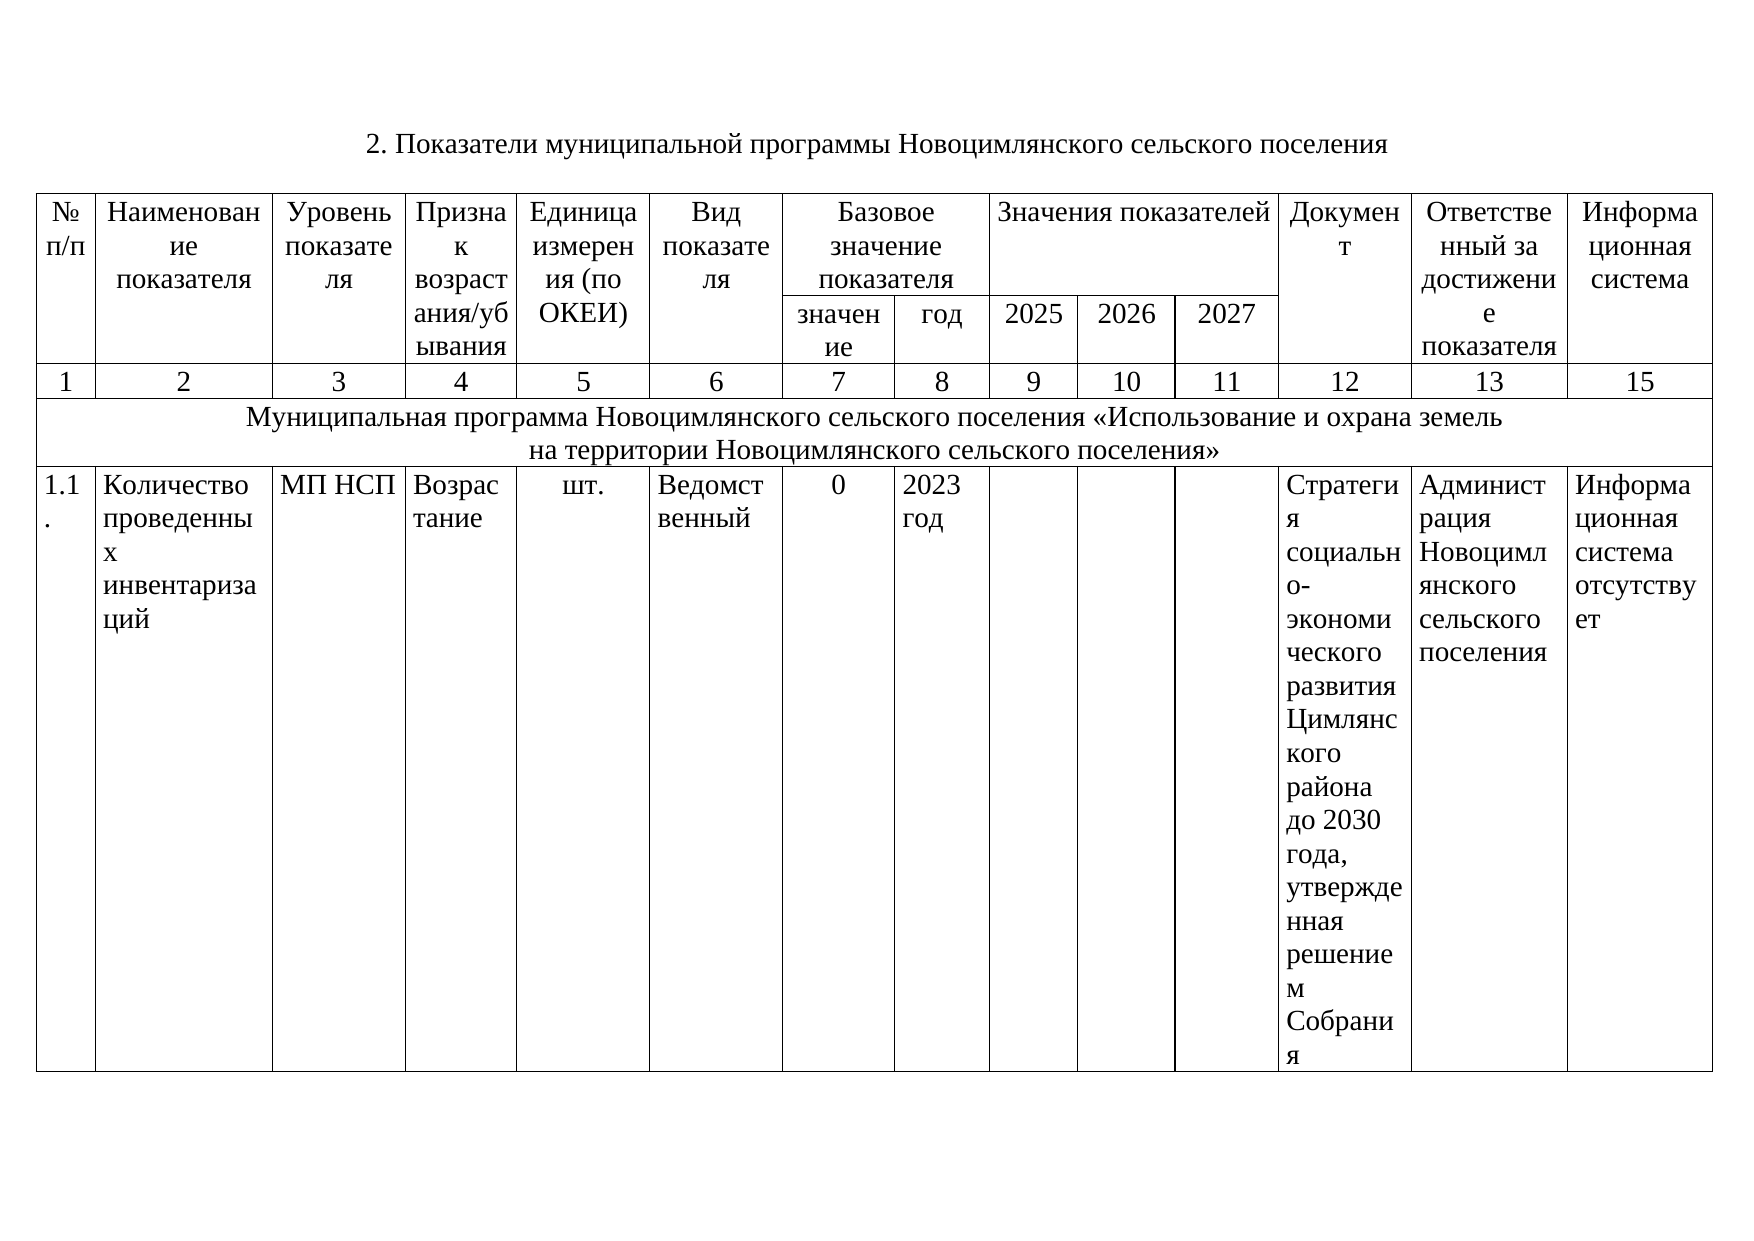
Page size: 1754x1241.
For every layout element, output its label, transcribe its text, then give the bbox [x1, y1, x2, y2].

table_header Признак возрастания/убывания [406, 194, 516, 363]
table_cell [1176, 467, 1278, 1071]
table_cell 11 [1176, 364, 1278, 398]
table_cell МП НСП [273, 467, 405, 1071]
table_header Наименование показателя [96, 194, 272, 363]
table_header Значения показателей [990, 194, 1278, 295]
table_cell 2025 [990, 296, 1077, 363]
table_header Базовое значение показателя [783, 194, 989, 295]
table_cell 8 [895, 364, 989, 398]
table_cell 2023 год [895, 467, 989, 1071]
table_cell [96, 467, 272, 1071]
table_cell 5 [517, 364, 649, 398]
text 2. Показатели муниципальной программы Новоцимлянского сельского поселения [89, 126, 1665, 160]
table_cell 12 [1279, 364, 1411, 398]
table_cell 2 [96, 364, 272, 398]
table_cell 2027 [1176, 296, 1278, 363]
table_cell 2026 [1078, 296, 1174, 363]
table_cell 10 [1078, 364, 1174, 398]
table_cell [1078, 467, 1174, 1071]
table_header Единица измерения (по ОКЕИ) [517, 194, 649, 363]
table_header Документ [1279, 194, 1411, 363]
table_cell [1279, 467, 1411, 1071]
table_header Ответственный за достижение показателя [1412, 194, 1567, 363]
table_cell 13 [1412, 364, 1567, 398]
table_cell 6 [650, 364, 782, 398]
table_cell 4 [406, 364, 516, 398]
table_cell 3 [273, 364, 405, 398]
table_header № п/п [37, 194, 95, 363]
table_cell Муниципальная программа Новоцимлянского сельского поселения «Использование и охрана земель на территории Новоцимлянского сельского поселения» [37, 399, 1712, 466]
table_cell 15 [1568, 364, 1712, 398]
table_header Вид показателя [650, 194, 782, 363]
table_cell Возрастание [406, 467, 516, 1071]
table_cell 1 [37, 364, 95, 398]
table_cell Ведомственный [650, 467, 782, 1071]
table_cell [1568, 467, 1712, 1071]
table_header Уровень показателя [273, 194, 405, 363]
table_cell значение [783, 296, 894, 363]
table_cell 9 [990, 364, 1077, 398]
table_cell год [895, 296, 989, 363]
table_cell шт. [517, 467, 649, 1071]
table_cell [1412, 467, 1567, 1071]
table_cell 1.1. [37, 467, 95, 1071]
table_cell [990, 467, 1077, 1071]
table_cell 0 [783, 467, 894, 1071]
table_cell 7 [783, 364, 894, 398]
table_header Информационная система [1568, 194, 1712, 363]
